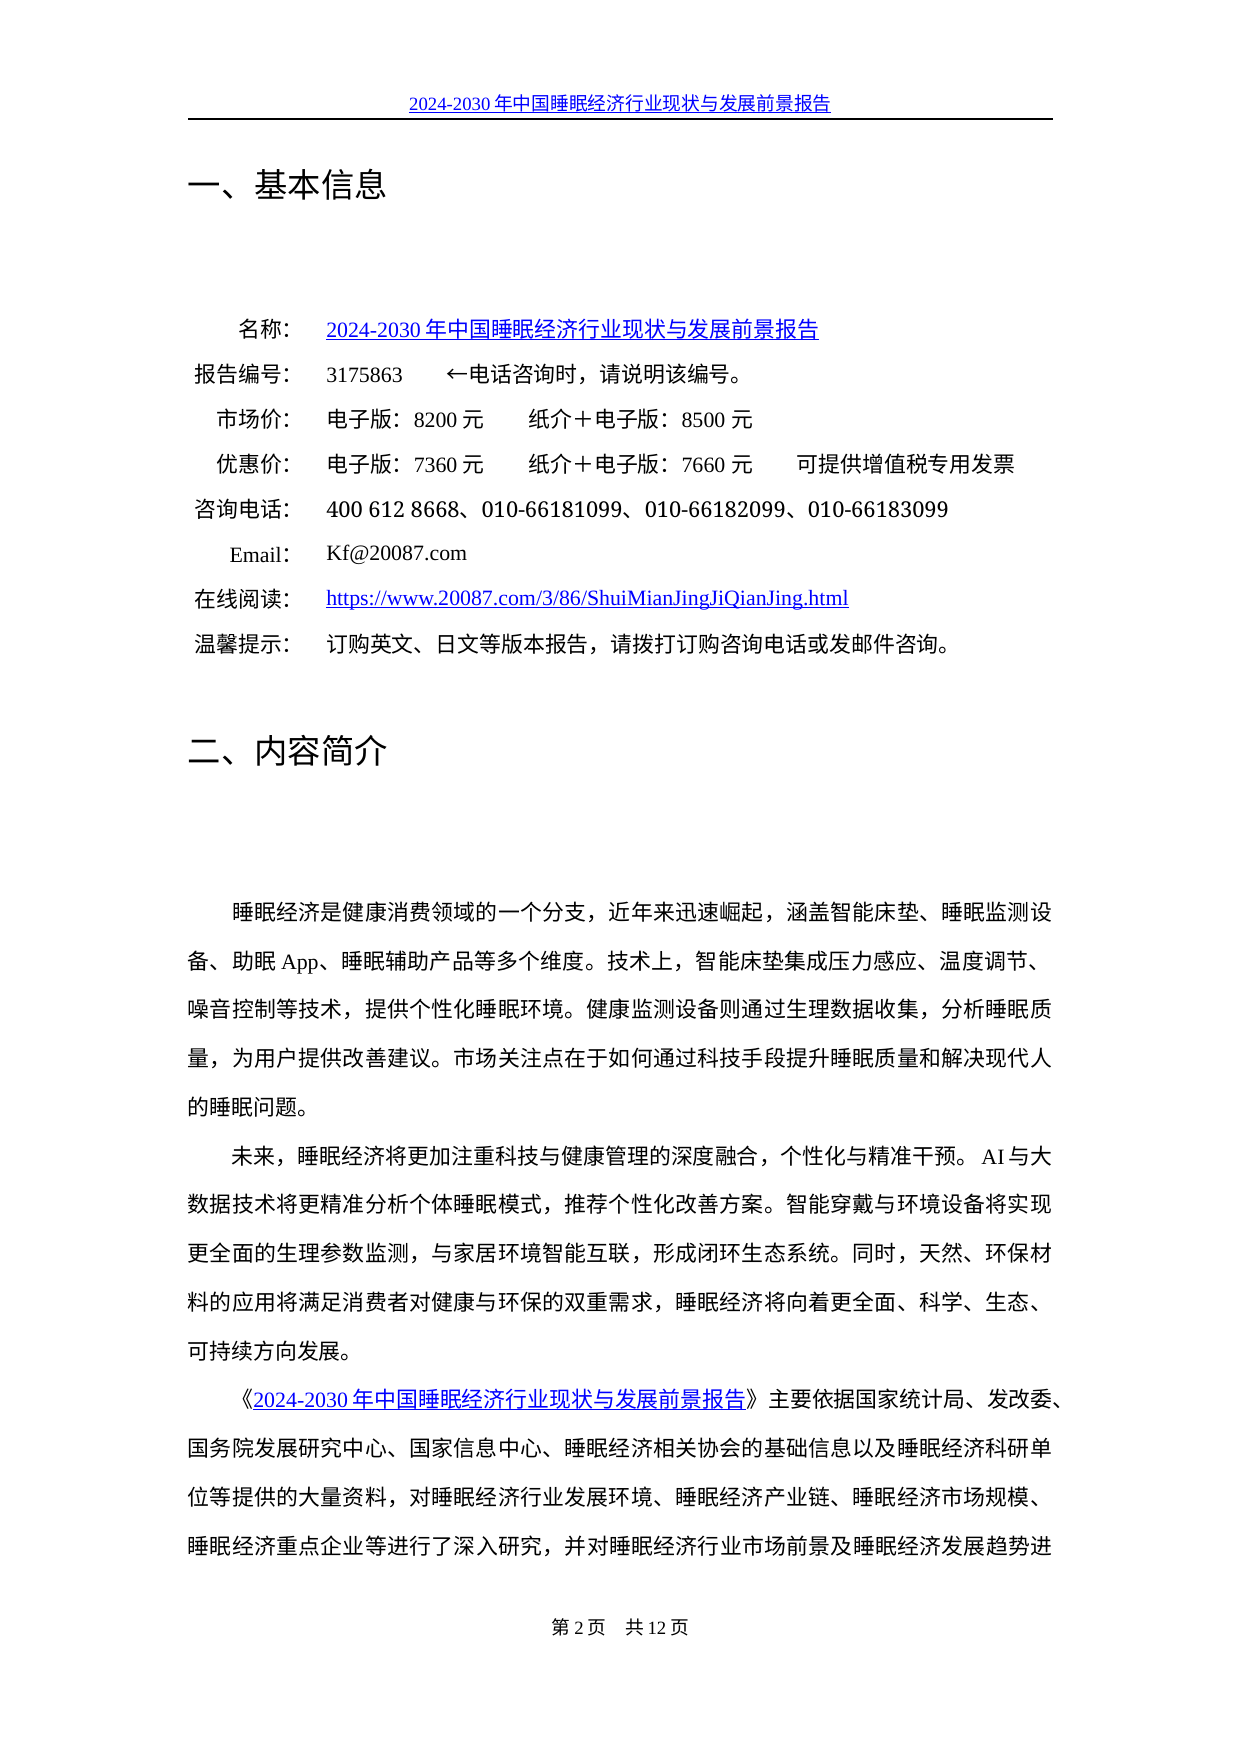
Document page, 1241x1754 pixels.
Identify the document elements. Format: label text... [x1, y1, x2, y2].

table_cell 咨询电话： [167, 492, 315, 537]
table_cell Email： [167, 537, 315, 582]
table_cell 400 612 8668、010-66181099、010-66182099、010-66183099 [315, 492, 1073, 537]
table_cell 温馨提示： [167, 627, 315, 672]
table_cell 优惠价： [167, 447, 315, 492]
table_cell Kf@20087.com [315, 537, 1073, 582]
table_header 2024-2030年中国睡眠经济行业现状与发展前景报告 [315, 312, 1073, 357]
table_cell 订购英文、日文等版本报告，请拨打订购咨询电话或发邮件咨询。 [315, 627, 1073, 672]
table_cell 在线阅读： [167, 582, 315, 627]
table_cell 3175863 ←电话咨询时，请说明该编号。 [315, 357, 1073, 402]
table_cell [315, 582, 1073, 627]
table_cell 报告编号： [167, 357, 315, 402]
title 二、内容简介 [187, 717, 1053, 782]
table_header 名称： [167, 312, 315, 357]
table_cell 电子版：7360 元 纸介＋电子版：7660 元 可提供增值税专用发票 [315, 447, 1073, 492]
title 一、基本信息 [187, 150, 1053, 215]
table_cell 电子版：8200 元 纸介＋电子版：8500 元 [315, 402, 1073, 447]
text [187, 894, 1053, 1561]
table_cell 市场价： [167, 402, 315, 447]
